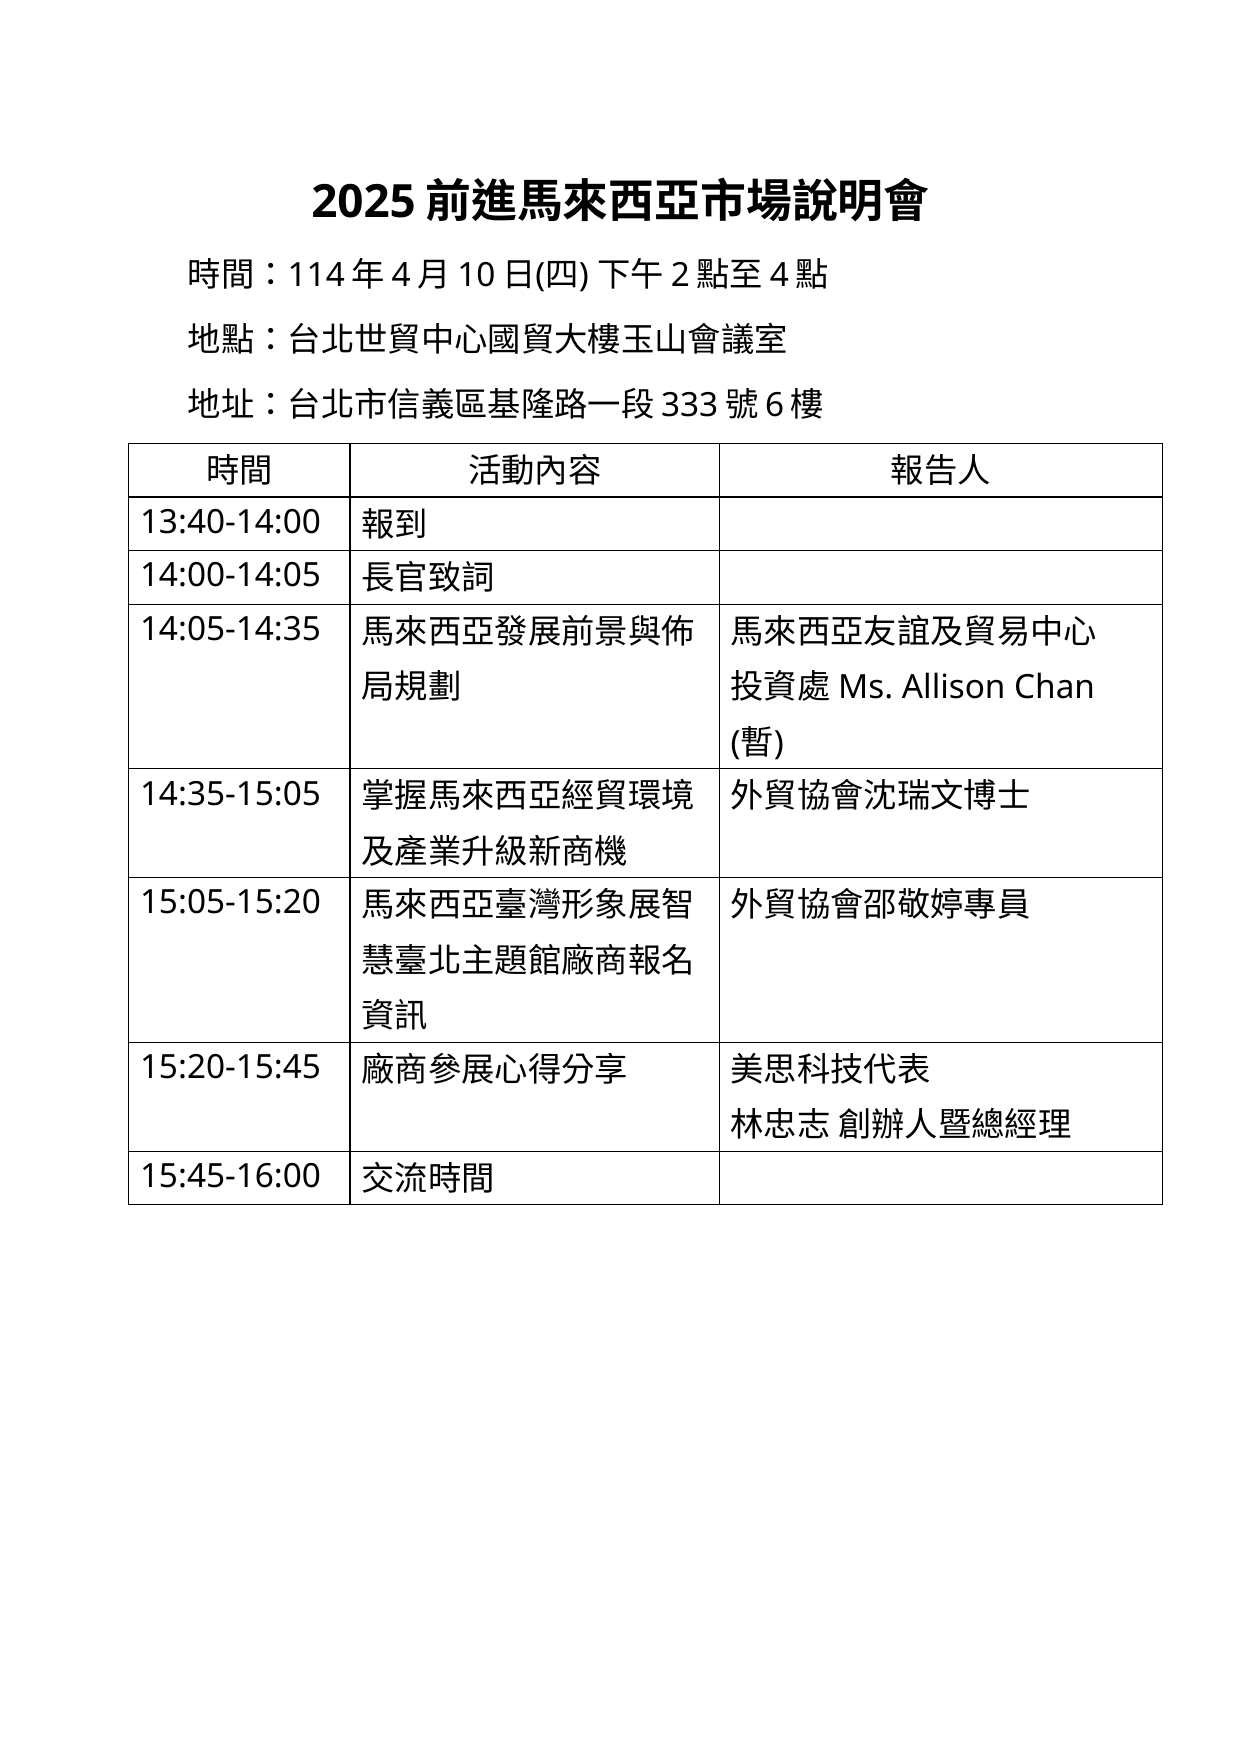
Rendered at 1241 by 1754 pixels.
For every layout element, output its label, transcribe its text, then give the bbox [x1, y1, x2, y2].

table_header 活動內容 [351, 444, 719, 496]
table_cell 14:35-15:05 [129, 769, 349, 877]
table_cell [720, 551, 1162, 603]
text 2025前進馬來西亞市場說明會 [187, 164, 1053, 231]
table_cell 14:05-14:35 [129, 605, 349, 768]
table_cell 13:40-14:00 [129, 498, 349, 550]
table_cell 外貿協會邵敬婷專員 [720, 878, 1162, 1042]
table_cell 馬來西亞友誼及貿易中心 投資處 Ms. Allison Chan (暫) [720, 605, 1162, 768]
table_cell 馬來西亞臺灣形象展智慧臺北主題館廠商報名資訊 [351, 878, 719, 1042]
table_cell 馬來西亞發展前景與佈局規劃 [351, 605, 719, 768]
table_cell 15:20-15:45 [129, 1043, 349, 1151]
table_cell 15:05-15:20 [129, 878, 349, 1042]
text 地點：台北世貿中心國貿大樓玉山會議室 [187, 313, 1053, 361]
table_cell [720, 498, 1162, 550]
table_cell 交流時間 [351, 1152, 719, 1204]
table_cell 15:45-16:00 [129, 1152, 349, 1204]
table_cell 外貿協會沈瑞文博士 [720, 769, 1162, 877]
table_cell [720, 1152, 1162, 1204]
table_header 時間 [129, 444, 349, 496]
text 地址：台北市信義區基隆路一段333號6樓 [187, 378, 1053, 426]
table_cell 掌握馬來西亞經貿環境及產業升級新商機 [351, 769, 719, 877]
text 時間：114年4月10日(四) 下午2點至4點 [187, 248, 1053, 296]
table_cell 14:00-14:05 [129, 551, 349, 603]
table_cell 美思科技代表 林忠志 創辦人暨總經理 [720, 1043, 1162, 1151]
table_cell 長官致詞 [351, 551, 719, 603]
table_cell 廠商參展心得分享 [351, 1043, 719, 1151]
table_cell 報到 [351, 498, 719, 550]
table_header 報告人 [720, 444, 1162, 496]
